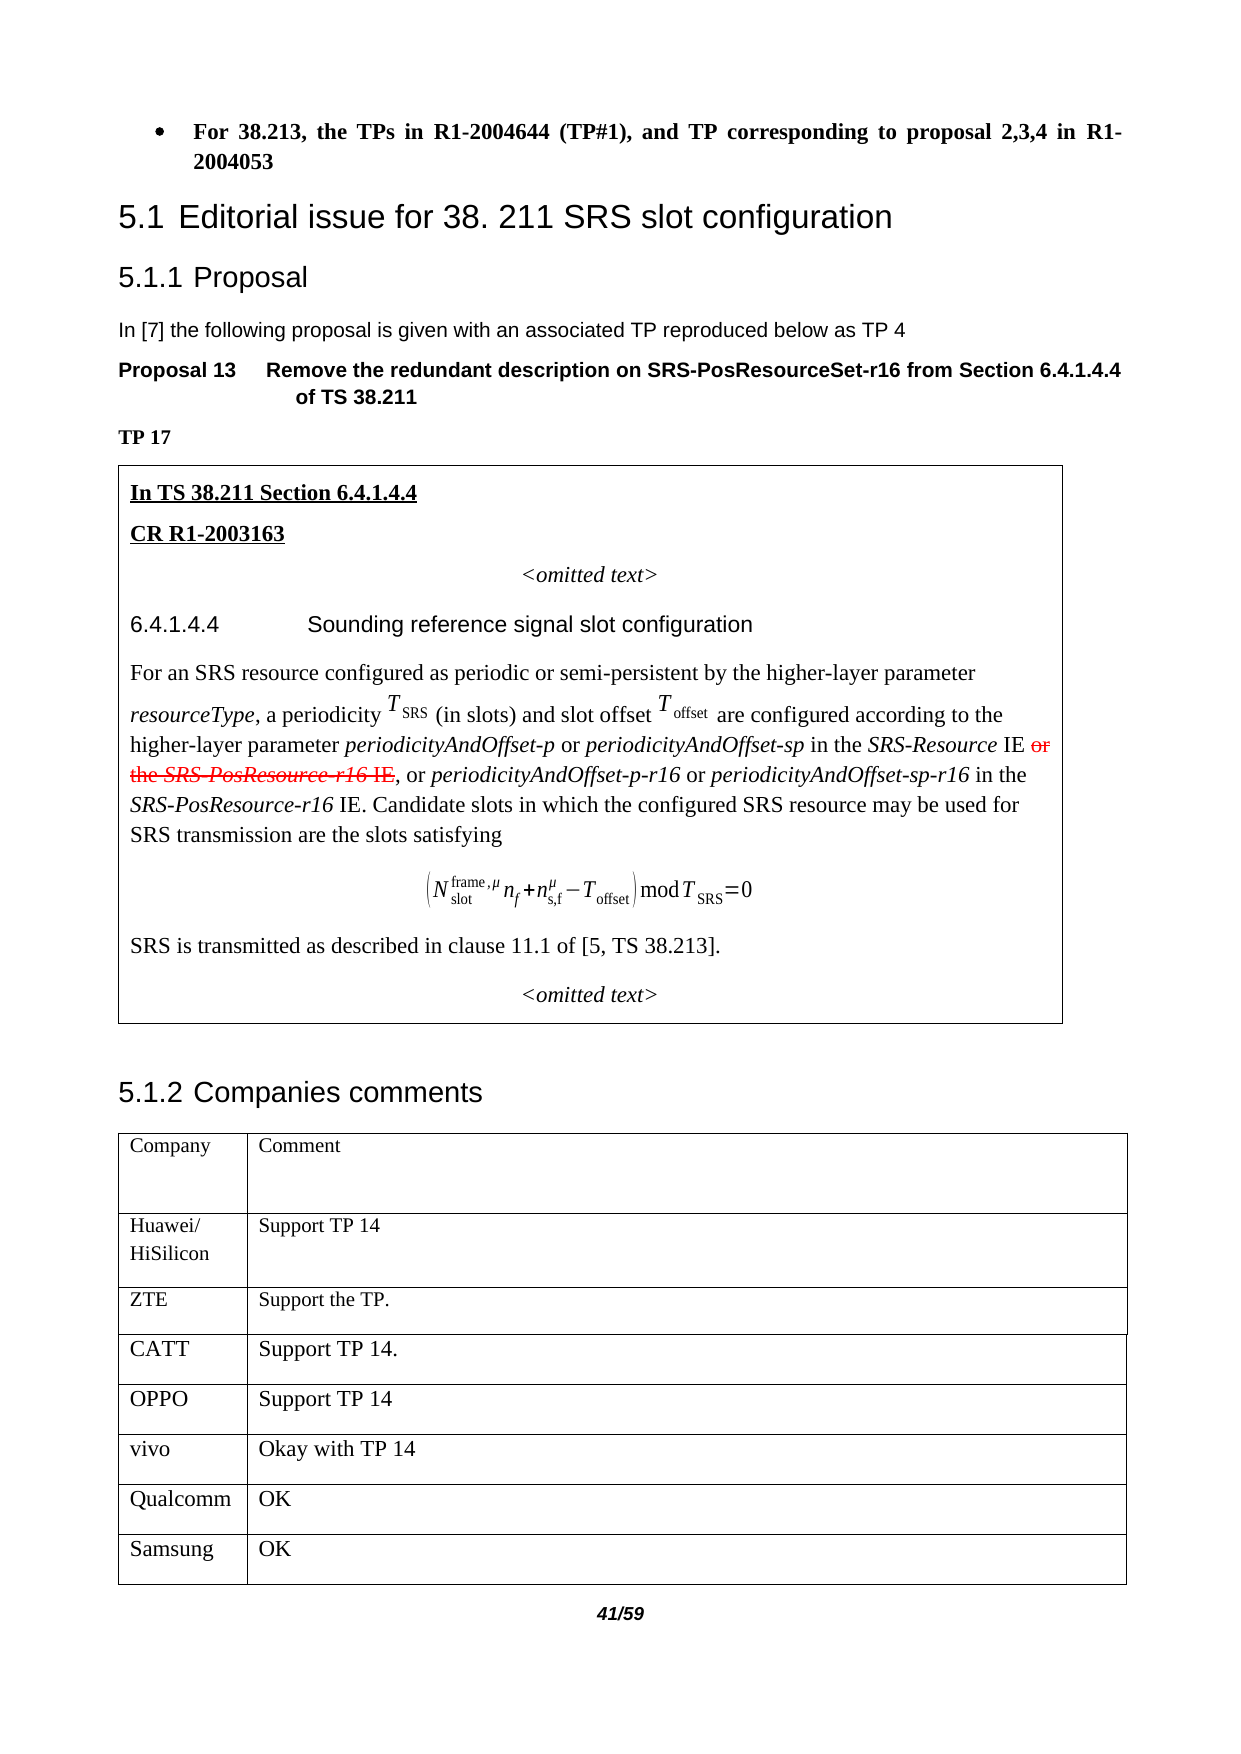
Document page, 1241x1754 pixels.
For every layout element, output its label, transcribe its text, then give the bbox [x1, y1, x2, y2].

table_cell OK [248, 1485, 1126, 1534]
table_cell Huawei/HiSilicon [119, 1214, 247, 1287]
table_cell Support TP 14. [248, 1335, 1126, 1384]
table_cell OK [248, 1535, 1126, 1584]
table_cell CATT [119, 1335, 247, 1384]
table_header In TS 38.211 Section 6.4.1.4.4 CR R1-2003163 <omitted text> 6.4.1.4.4 Sounding reference signal slot configuration For an SRS resource configured as periodic or semi-persistent by the higher-layer parameter resourceType, a periodicity (in slots) and slot offset are configured according to the higher-layer parameter periodicityAndOffset-p or periodicityAndOffset-sp in the SRS-Resource IE or the SRS-PosResource-r16 IE, or periodicityAndOffset-p-r16 or periodicityAndOffset-sp-r16 in the SRS-PosResource-r16 IE. Candidate slots in which the configured SRS resource may be used for SRS transmission are the slots satisfying SRS is transmitted as described in clause 11.1 of [5, TS 38.213]. <omitted text> [119, 466, 1062, 1023]
table_cell Okay with TP 14 [248, 1435, 1126, 1484]
table_header Comment [248, 1134, 1127, 1212]
subtitle Proposal [118, 260, 1122, 294]
table_cell Support TP 14 [248, 1385, 1126, 1434]
table_cell Support the TP. [248, 1288, 1127, 1334]
table_cell Support TP 14 [248, 1214, 1127, 1287]
text In [7] the following proposal is given with an associated TP reproduced below as TP 4 [118, 317, 1122, 341]
table_cell Samsung [119, 1535, 247, 1584]
table_header Company [119, 1134, 247, 1212]
table_cell ZTE [119, 1288, 247, 1334]
table_cell vivo [119, 1435, 247, 1484]
list For 38.213, the TPs in R1-2004644 (TP#1), and TP corresponding to proposal 2,3,4 in R1-2004053 [156, 118, 1122, 175]
subtitle Companies comments [118, 1075, 1122, 1109]
table_cell Qualcomm [119, 1485, 247, 1534]
subtitle Editorial issue for 38. 211 SRS slot configuration [118, 197, 1122, 236]
text Remove the redundant description on SRS-PosResourceSet-r16 from Section 6.4.1.4.4 of TS 38.211 [118, 357, 1122, 409]
table_cell OPPO [119, 1385, 247, 1434]
